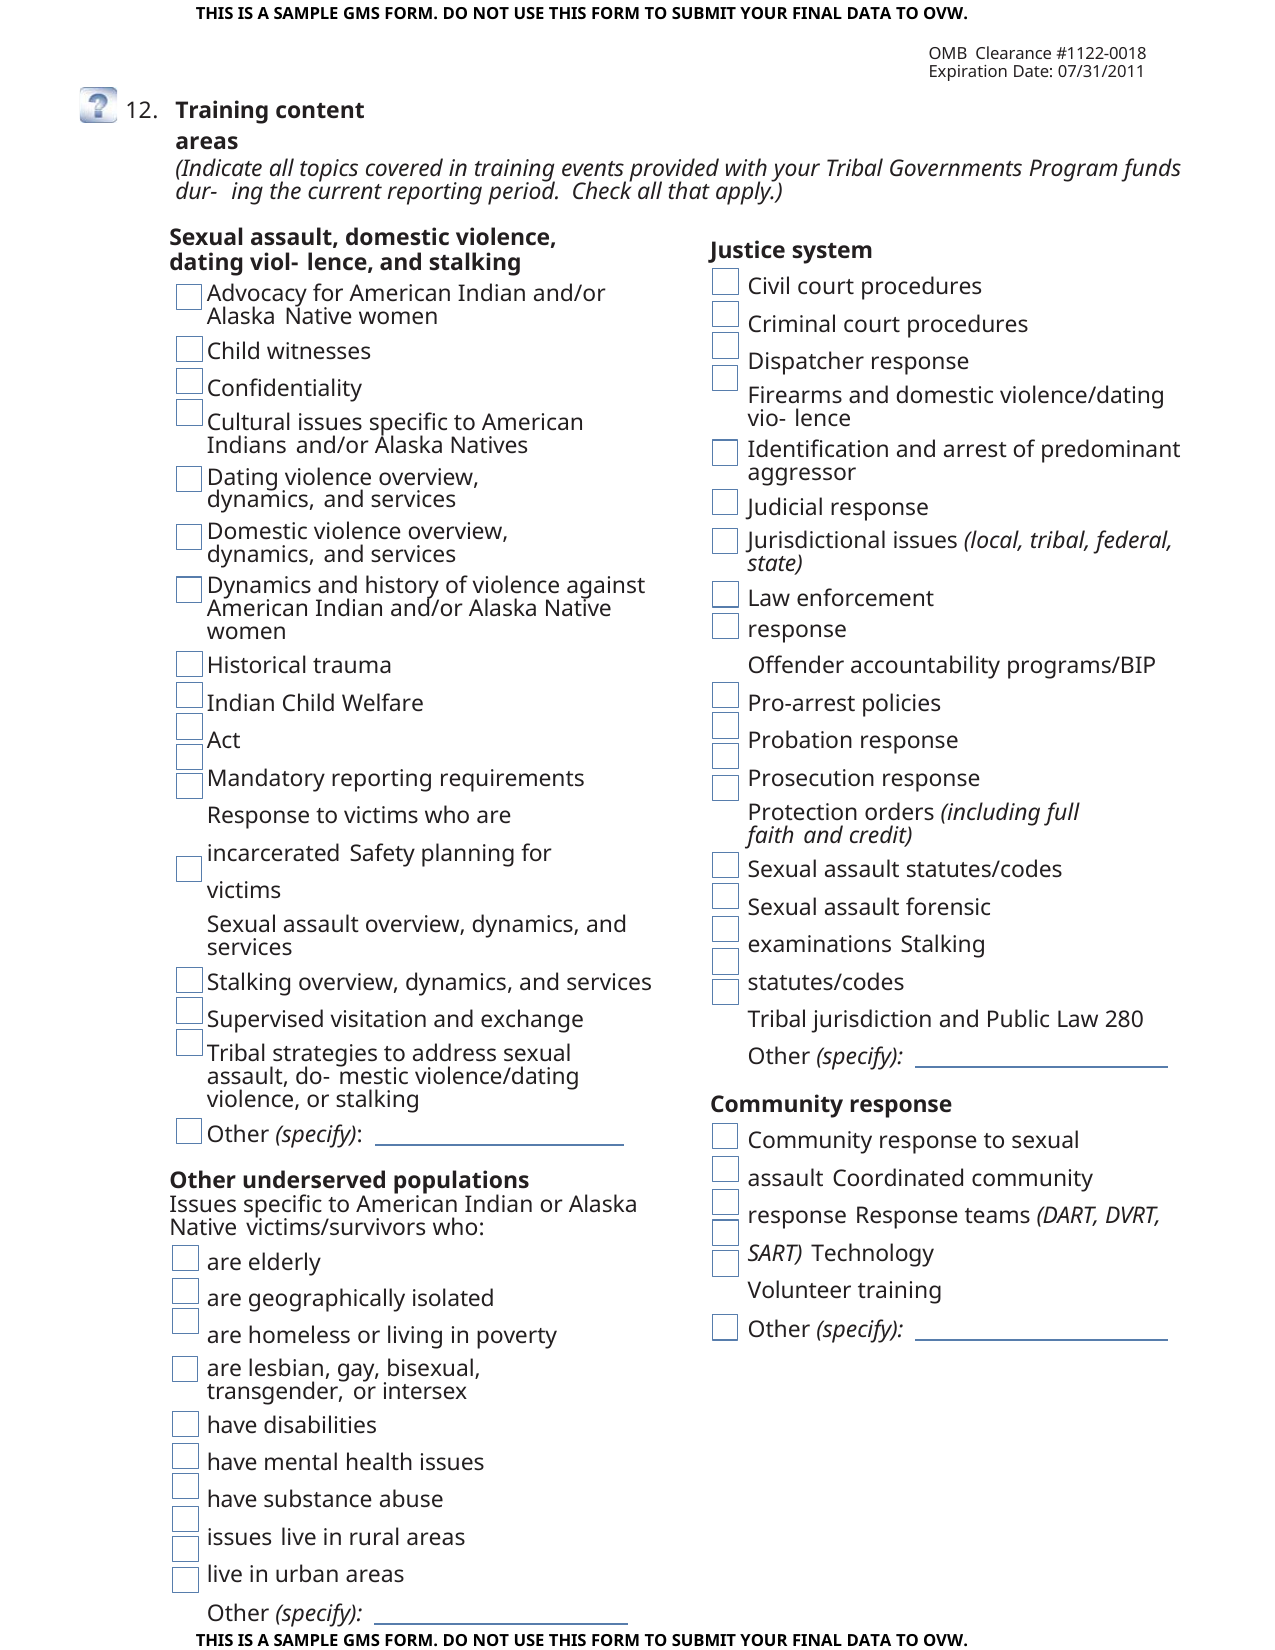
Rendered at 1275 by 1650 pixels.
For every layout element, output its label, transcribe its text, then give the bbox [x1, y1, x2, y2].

text Mandatory reporting requirements Response to victims who are incarcerated Safety planning for victims [207, 762, 627, 906]
text Tribal strategies to address sexual assault, do- mestic violence/dating violence, or stalking [207, 1043, 658, 1112]
subtitle Law enforcement response [747, 582, 1031, 644]
text are lesbian, gay, bisexual, transgender, or intersex [207, 1358, 584, 1404]
text Domestic violence overview, dynamics, and services [207, 521, 584, 567]
subtitle Sexual assault, domestic violence, dating viol- lence, and stalking [169, 225, 627, 275]
text have disabilities [207, 1409, 627, 1441]
subtitle Community response [710, 1088, 1031, 1119]
text Advocacy for American Indian and/or Alaska Native women [207, 283, 658, 329]
text Other (specify): [747, 1313, 1185, 1344]
text are geographically isolated [207, 1282, 627, 1314]
subtitle Other underserved populations [169, 1169, 627, 1193]
text Firearms and domestic violence/dating vio- lence [747, 385, 1185, 431]
text Cultural issues specific to American Indians and/or Alaska Natives [207, 412, 658, 458]
text Offender accountability programs/BIP Pro-arrest policies [747, 649, 1185, 718]
text are elderly [207, 1246, 627, 1277]
text have mental health issues have substance abuse issues live in rural areas [207, 1446, 500, 1552]
text Dynamics and history of violence against American Indian and/or Alaska Native women [207, 575, 658, 644]
text Tribal jurisdiction and Public Law 280 [747, 1003, 1185, 1034]
text Sexual assault overview, dynamics, and services [207, 914, 658, 960]
text Other (specify): [710, 1040, 1185, 1071]
text Community response to sexual assault Coordinated community response Response teams (DART, DVRT, SART) Technology [747, 1124, 1161, 1268]
text Volunteer training [747, 1274, 1031, 1305]
subtitle Training content areas [125, 94, 401, 156]
text Identification and arrest of predominant aggressor [747, 439, 1185, 485]
text OMB Clearance #1122-0018 [928, 46, 1185, 63]
text Jurisdictional issues (local, tribal, federal, state) [747, 530, 1185, 576]
text Dating violence overview, dynamics, and services [207, 467, 584, 512]
text Child witnesses Confidentiality [207, 335, 436, 403]
text Civil court procedures Criminal court procedures Dispatcher response [747, 270, 1031, 376]
text Issues specific to American Indian or Alaska Native victims/survivors who: [169, 1194, 658, 1240]
text Other (specify): [207, 1597, 658, 1628]
subtitle Justice system [710, 234, 1031, 265]
text Probation response Prosecution response [747, 724, 1031, 793]
text Other (specify): [169, 1118, 658, 1149]
subtitle Sexual assault statutes/codes Sexual assault forensic examinations Stalking statutes/codes [747, 853, 1105, 997]
picture [79, 87, 118, 123]
text are homeless or living in poverty [207, 1319, 627, 1350]
text Protection orders (including full faith and credit) [747, 802, 1105, 848]
text Stalking overview, dynamics, and services Supervised visitation and exchange [207, 966, 658, 1034]
text Judicial response [747, 491, 1031, 522]
text (Indicate all topics covered in training events provided with your Tribal Governments Program funds dur- ing the current reporting period. Check all that apply.) [175, 158, 1185, 204]
text Historical trauma Indian Child Welfare Act [207, 649, 436, 756]
text live in urban areas [207, 1558, 627, 1590]
text Expiration Date: 07/31/2011 [928, 63, 1185, 82]
